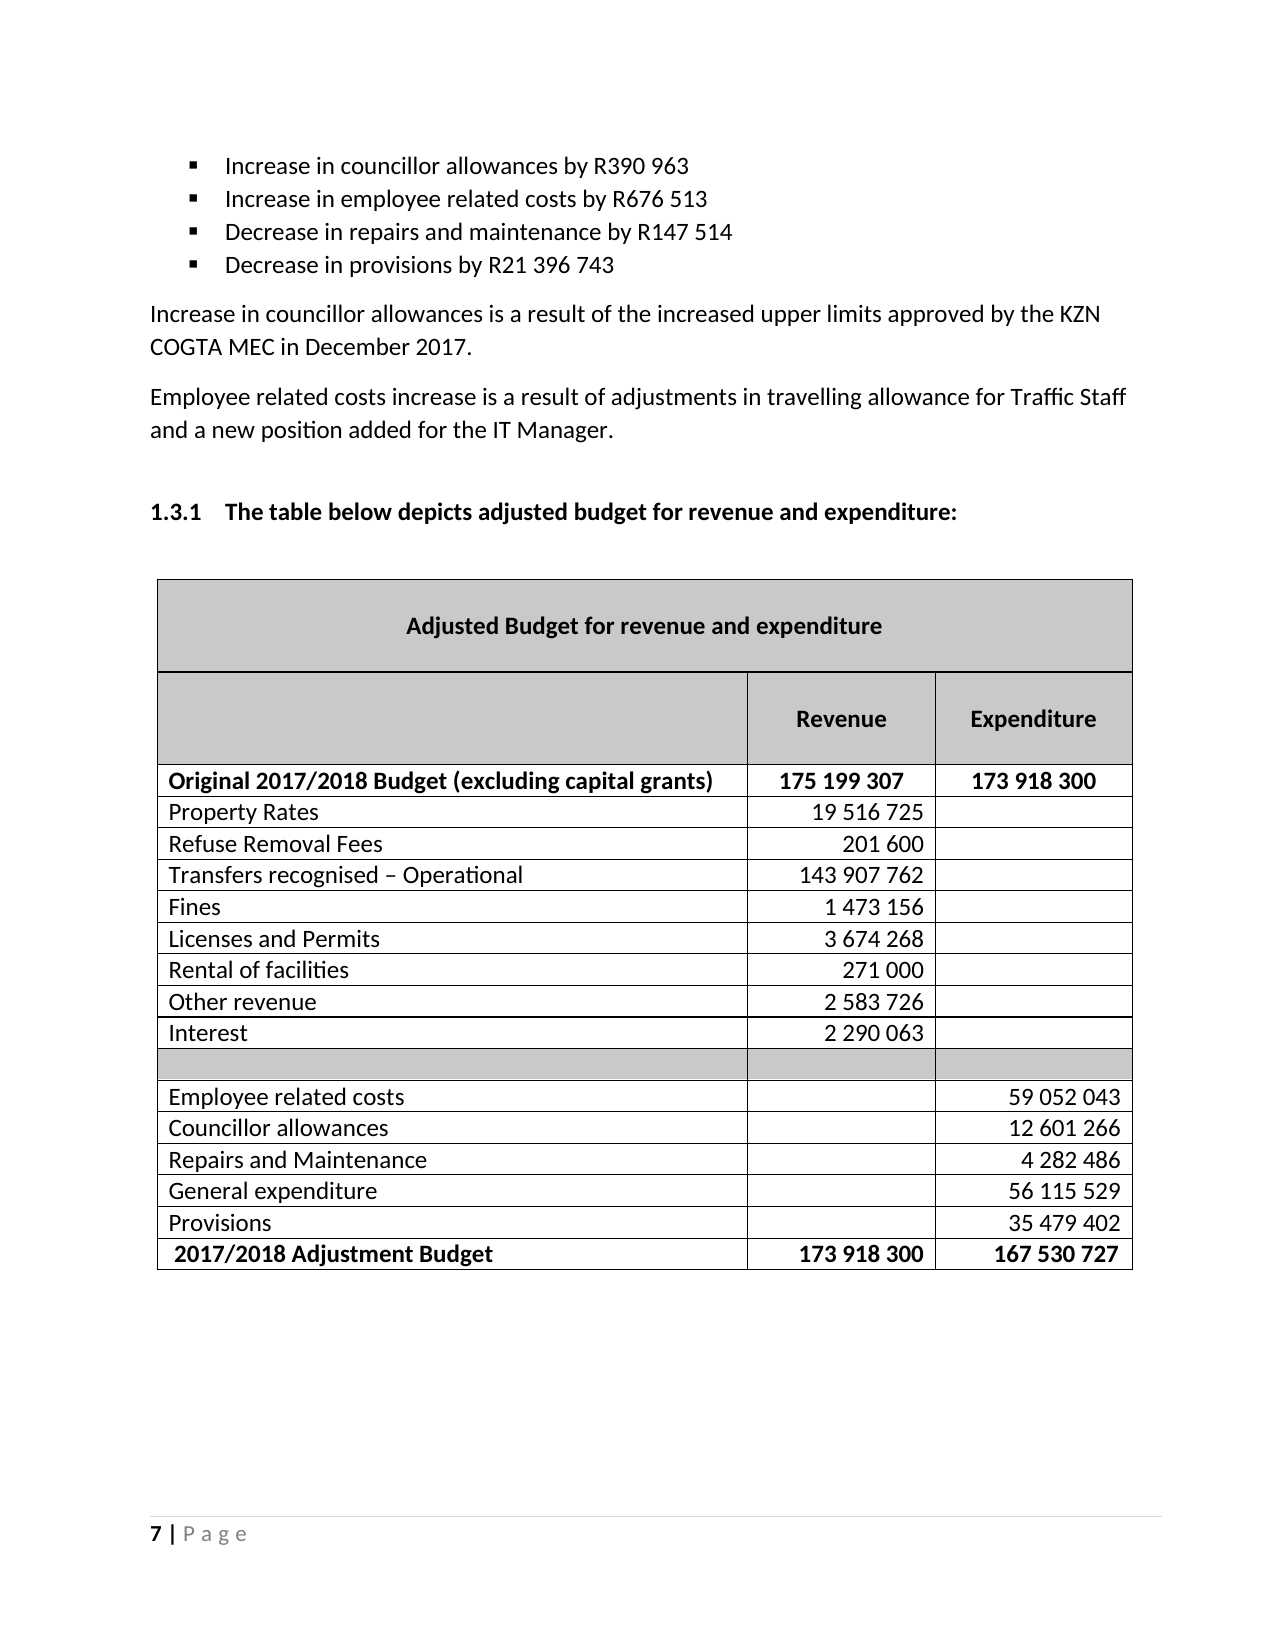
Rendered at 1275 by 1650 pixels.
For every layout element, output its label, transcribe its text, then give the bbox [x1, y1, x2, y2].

list The table below depicts adjusted budget for revenue and expenditure: [150, 496, 1162, 527]
table_cell 3 674 268 [748, 923, 935, 953]
table_cell Interest [158, 1018, 747, 1048]
table_cell 167 530 727 [936, 1239, 1132, 1269]
table_cell [748, 1112, 935, 1143]
table_cell 12 601 266 [936, 1112, 1132, 1143]
text Increase in councillor allowances is a result of the increased upper limits approved by the KZN COGTA MEC in December 2017. [150, 298, 1162, 362]
table_cell [748, 1081, 935, 1111]
table_cell [748, 1207, 935, 1237]
table_cell 4 282 486 [936, 1144, 1132, 1174]
table_cell Original 2017/2018 Budget (excluding capital grants) [158, 765, 747, 796]
table_cell Licenses and Permits [158, 923, 747, 953]
table_cell [158, 1049, 747, 1079]
table_cell 175 199 307 [748, 765, 935, 796]
table_cell 143 907 762 [748, 860, 935, 890]
table_cell Expenditure [936, 673, 1132, 764]
table_cell 35 479 402 [936, 1207, 1132, 1237]
table_cell 173 918 300 [748, 1239, 935, 1269]
table_cell Councillor allowances [158, 1112, 747, 1143]
table_cell 59 052 043 [936, 1081, 1132, 1111]
table_cell Refuse Removal Fees [158, 828, 747, 859]
table_cell General expenditure [158, 1175, 747, 1206]
table_cell 2 583 726 [748, 986, 935, 1016]
table_cell Property Rates [158, 797, 747, 827]
table_cell 1 473 156 [748, 891, 935, 922]
table_cell Provisions [158, 1207, 747, 1237]
table_cell Employee related costs [158, 1081, 747, 1111]
table_cell Transfers recognised – Operational [158, 860, 747, 890]
table_cell Fines [158, 891, 747, 922]
table_cell 173 918 300 [936, 765, 1132, 796]
table_cell [748, 1049, 935, 1079]
table_cell [936, 954, 1132, 985]
table_cell [936, 923, 1132, 953]
table_cell 56 115 529 [936, 1175, 1132, 1206]
table_cell [748, 1175, 935, 1206]
table_cell [936, 797, 1132, 827]
table_cell [936, 891, 1132, 922]
table_cell Repairs and Maintenance [158, 1144, 747, 1174]
list Increase in employee related costs by R676 513 [187, 183, 1162, 213]
table_cell [748, 1144, 935, 1174]
table_cell Revenue [748, 673, 935, 764]
table_cell [158, 673, 747, 764]
list Increase in councillor allowances by R390 963 [187, 150, 1162, 181]
table_cell 201 600 [748, 828, 935, 859]
table_cell 19 516 725 [748, 797, 935, 827]
list Decrease in repairs and maintenance by R147 514 [187, 216, 1162, 246]
table_cell 271 000 [748, 954, 935, 985]
table_cell [936, 1049, 1132, 1079]
table_header Adjusted Budget for revenue and expenditure [158, 580, 1132, 671]
table_cell [936, 986, 1132, 1016]
table_cell [936, 828, 1132, 859]
table_cell 2017/2018 Adjustment Budget [158, 1239, 747, 1269]
table_cell [936, 860, 1132, 890]
table_cell Rental of facilities [158, 954, 747, 985]
table_cell [936, 1018, 1132, 1048]
list Decrease in provisions by R21 396 743 [187, 249, 1162, 279]
text Employee related costs increase is a result of adjustments in travelling allowance for Traffic Staff and a new position added for the IT Manager. [150, 381, 1162, 444]
table_cell 2 290 063 [748, 1018, 935, 1048]
table_cell Other revenue [158, 986, 747, 1016]
